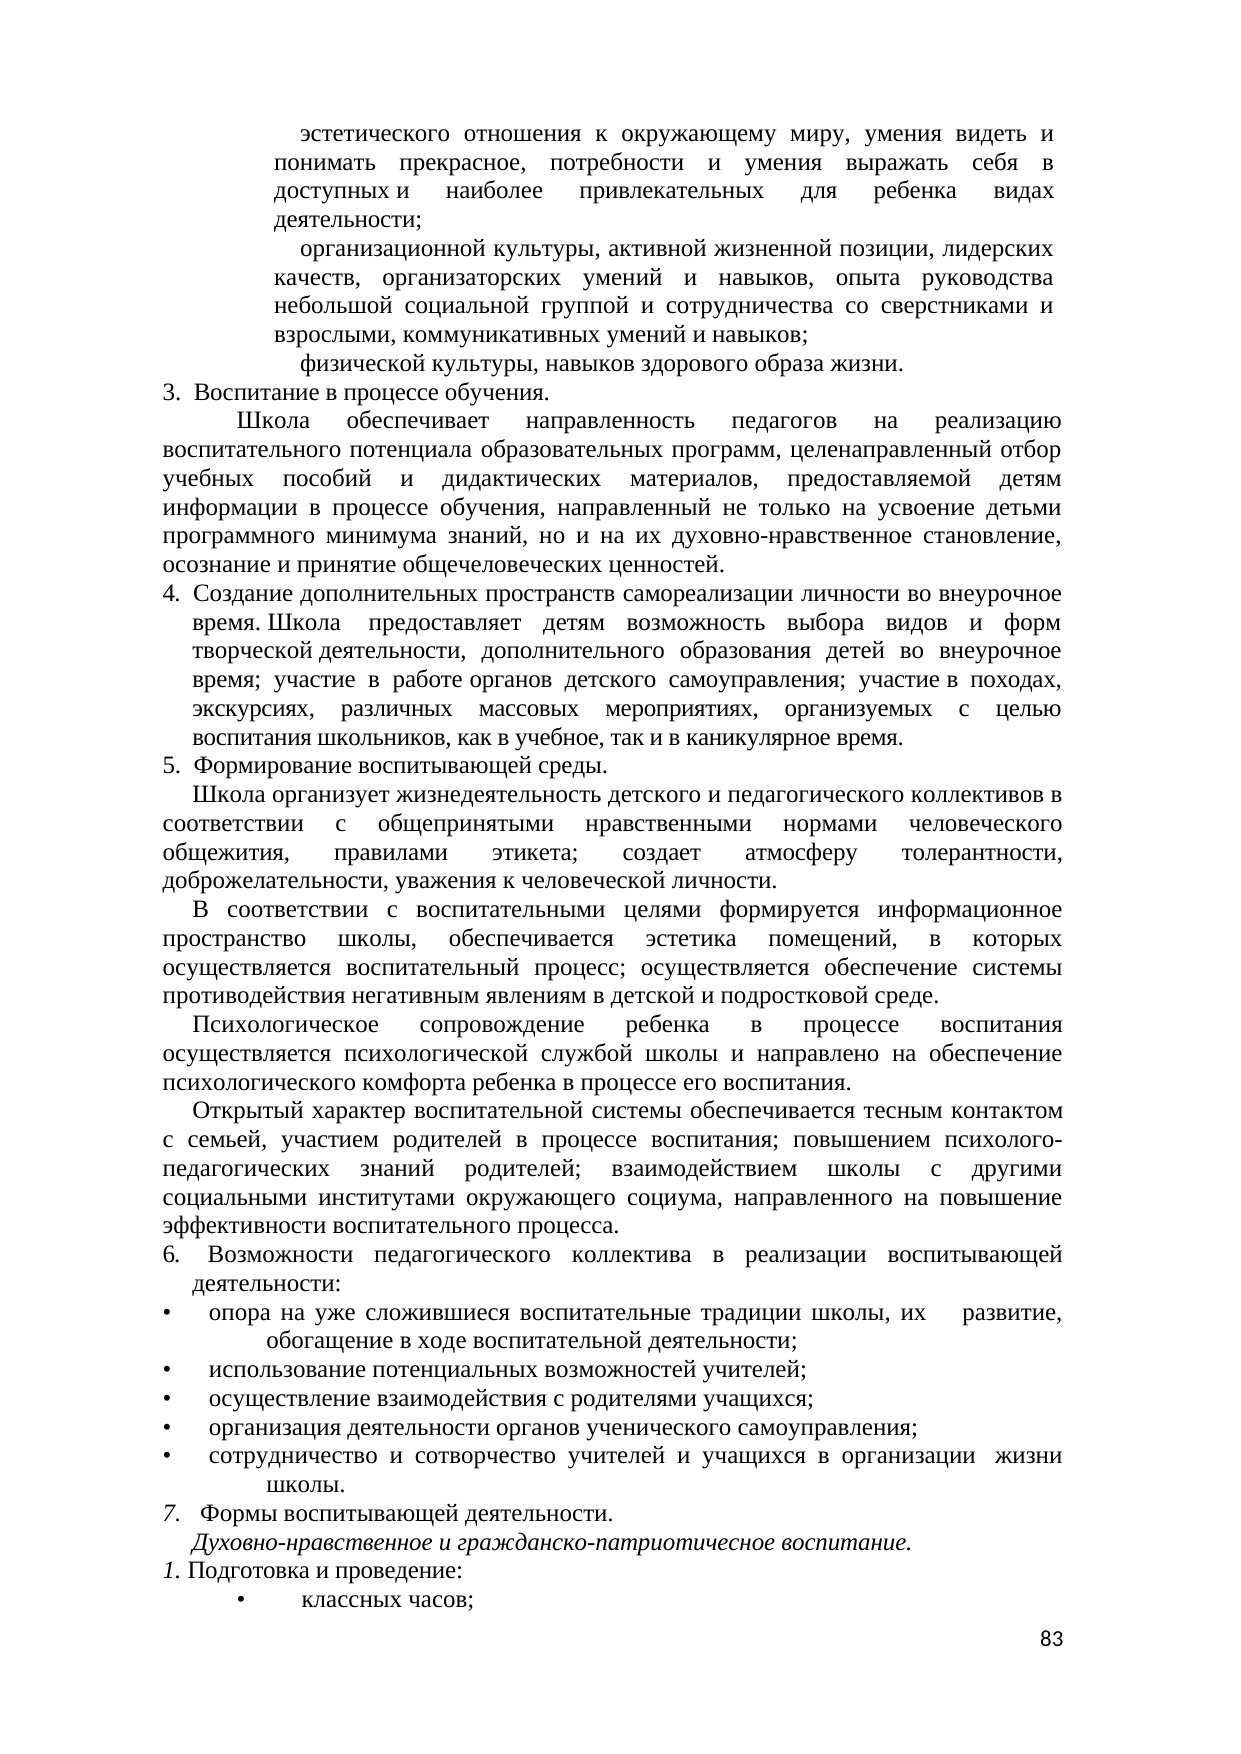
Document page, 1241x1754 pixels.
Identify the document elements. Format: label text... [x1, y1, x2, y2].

text  организационной культуры, активной жизненной позиции, лидерских качеств, организаторских умений и навыков, опыта руководства небольшой социальной группой и сотрудничества со сверстниками и взрослыми, коммуникативных умений и навыков; [236, 233, 1054, 348]
text • использование потенциальных возможностей учителей; [162, 1354, 1063, 1383]
text 5. Формирование воспитывающей среды. [162, 751, 1063, 779]
text • классных часов; [236, 1584, 613, 1613]
text • осуществление взаимодействия с родителями учащихся; [162, 1383, 1063, 1412]
text 7. Формы воспитывающей деятельности. Духовно-нравственное и гражданско-патриотичесное воспитание. [162, 1498, 1063, 1556]
text • организация деятельности органов ученического самоуправления; [162, 1412, 1063, 1441]
text 3. Воспитание в процессе обучения. [162, 377, 1063, 406]
text • сотрудничество и сотворчество учителей и учащихся в организации жизни школы. [162, 1441, 1062, 1498]
text • опора на уже сложившиеся воспитательные традиции школы, их развитие, обогащение в ходе воспитательной деятельности; [162, 1297, 1062, 1354]
text  физической культуры, навыков здорового образа жизни. [236, 348, 1063, 377]
text Психологическое сопровождение ребенка в процессе воспитания осуществляется психологической службой школы и направлено на обеспечение психологического комфорта ребенка в процессе его воспитания. [162, 1009, 1063, 1096]
text 1. Подготовка и проведение: [162, 1556, 613, 1584]
text  эстетического отношения к окружающему миру, умения видеть и понимать прекрасное, потребности и умения выражать себя в доступных и наиболее привлекательных для ребенка видах деятельности; [236, 118, 1055, 233]
text 4. Создание дополнительных пространств самореализации личности во внеурочное время. Школа предоставляет детям возможность выбора видов и форм творческой деятельности, дополнительного образования детей во внеурочное время; участие в работе органов детского самоуправления; участие в походах, экскурсиях, различных массовых мероприятиях, организуемых с целью воспитания школьников, как в учебное, так и в каникулярное время. [162, 578, 1062, 751]
text Школа организует жизнедеятельность детского и педагогического коллективов в соответствии с общепринятыми нравственными нормами человеческого общежития, правилами этикета; создает атмосферу толерантности, доброжелательности, уважения к человеческой личности. [162, 779, 1063, 894]
text В соответствии с воспитательными целями формируется информационное пространство школы, обеспечивается эстетика помещений, в которых осуществляется воспитательный процесс; осуществляется обеспечение системы противодействия негативным явлениям в детской и подростковой среде. [162, 894, 1063, 1009]
text 6. Возможности педагогического коллектива в реализации воспитывающей деятельности: [162, 1239, 1063, 1297]
text Школа обеспечивает направленность педагогов на реализацию воспитательного потенциала образовательных программ, целенаправленный отбор учебных пособий и дидактических материалов, предоставляемой детям информации в процессе обучения, направленный не только на усвоение детьми программного минимума знаний, но и на их духовно-нравственное становление, осознание и принятие общечеловеческих ценностей. [162, 406, 1062, 578]
text Открытый характер воспитательной системы обеспечивается тесным контактом с семьей, участием родителей в процессе воспитания; повышением психолого-педагогических знаний родителей; взаимодействием школы с другими социальными институтами окружающего социума, направленного на повышение эффективности воспитательного процесса. [162, 1096, 1063, 1239]
